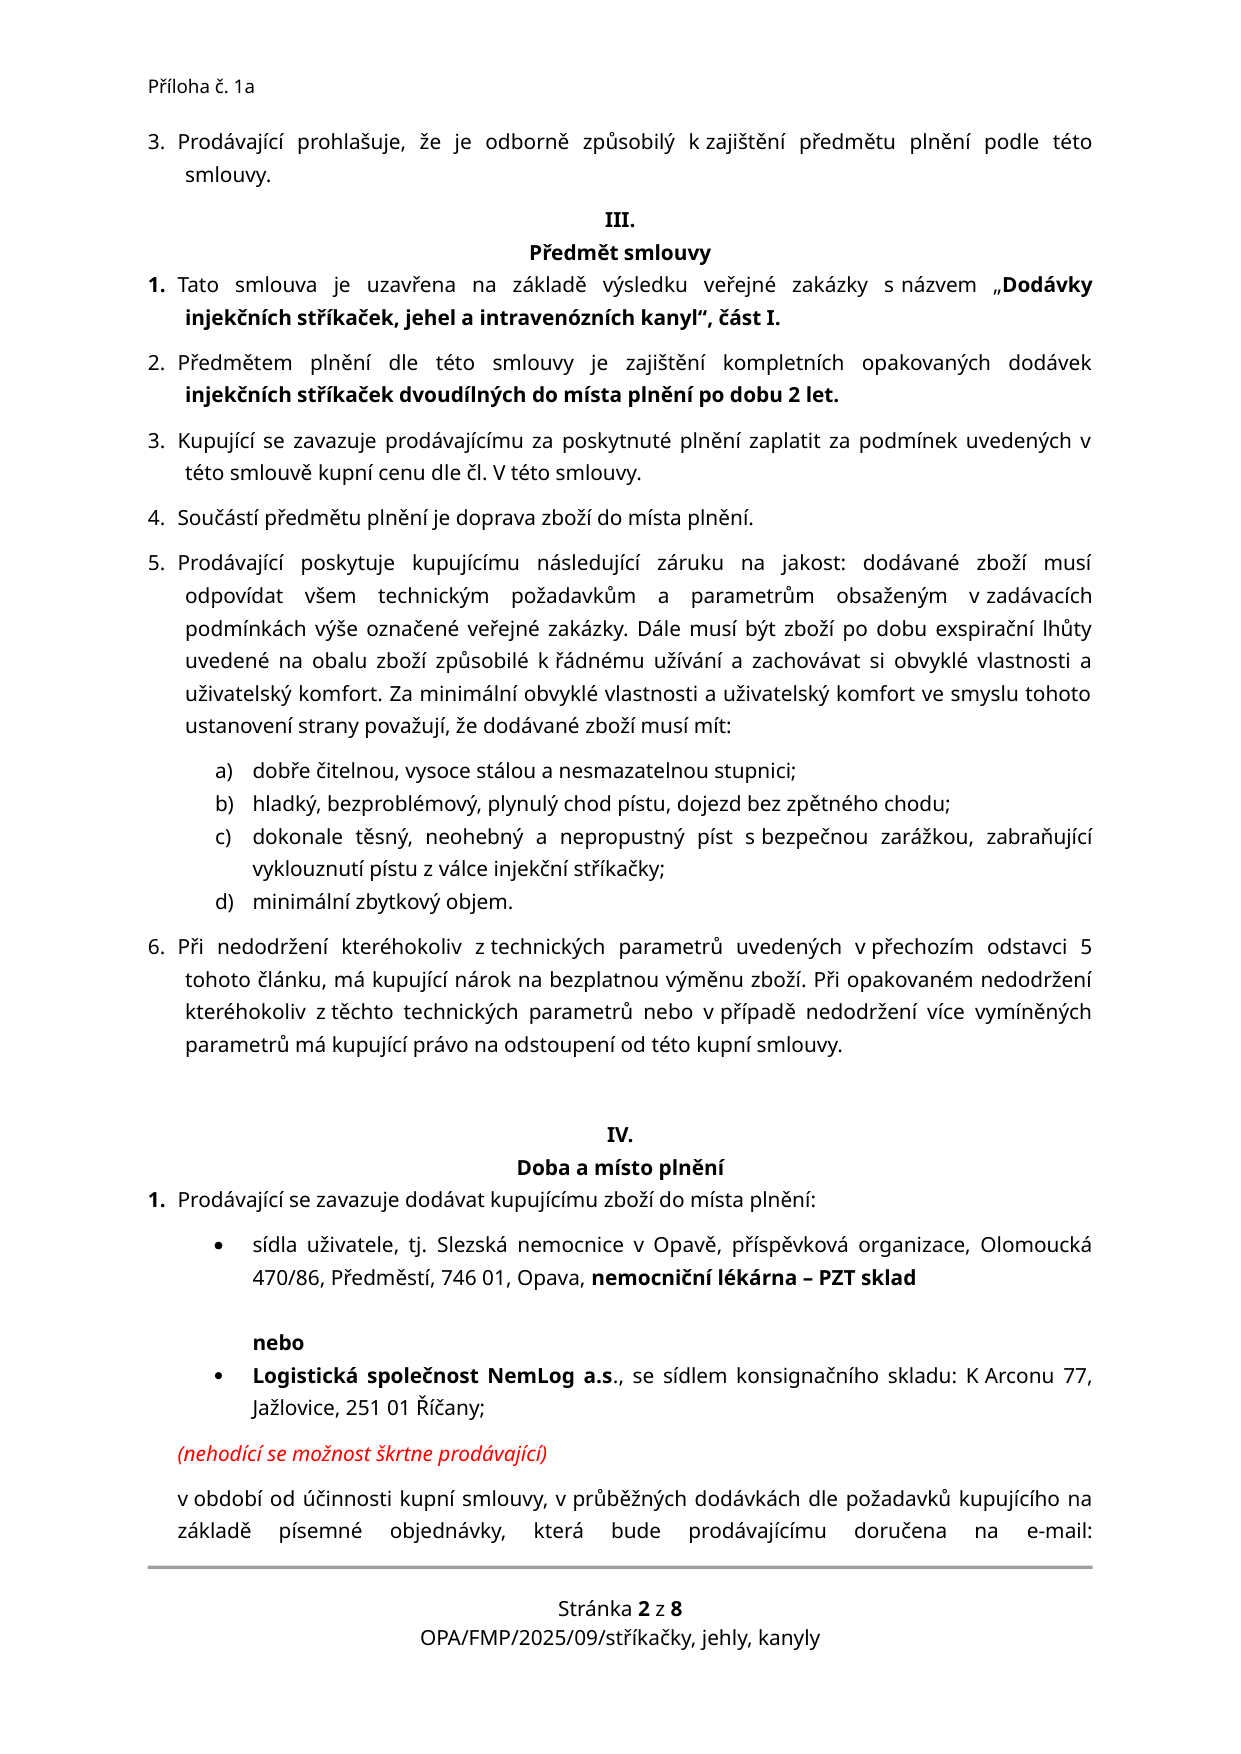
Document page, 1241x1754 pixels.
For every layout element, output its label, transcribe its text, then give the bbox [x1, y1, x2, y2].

text Předmět smlouvy [148, 238, 1092, 266]
list nebo [252, 1328, 1092, 1357]
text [177, 1484, 1092, 1545]
list dokonale těsný, neohebný a nepropustný píst s bezpečnou zarážkou, zabraňující vyklouznutí pístu z válce injekční stříkačky; [215, 822, 1092, 883]
text IV. [148, 1120, 1092, 1149]
text III. [148, 205, 1092, 233]
list Předmětem plnění dle této smlouvy je zajištění kompletních opakovaných dodávek injekčních stříkaček dvoudílných do místa plnění po dobu 2 let. [148, 348, 1092, 409]
list minimální zbytkový objem. [215, 887, 1092, 916]
list sídla uživatele, tj. Slezská nemocnice v Opavě, příspěvková organizace, Olomoucká 470/86, Předměstí, 746 01, Opava, nemocniční lékárna – PZT sklad [215, 1231, 1092, 1292]
list Prodávající prohlašuje, že je odborně způsobilý k zajištění předmětu plnění podle této smlouvy. [148, 127, 1092, 188]
text Doba a místo plnění [148, 1153, 1092, 1181]
list Prodávající poskytuje kupujícímu následující záruku na jakost: dodávané zboží musí odpovídat všem technickým požadavkům a parametrům obsaženým v zadávacích podmínkách výše označené veřejné zakázky. Dále musí být zboží po dobu exspirační lhůty uvedené na obalu zboží způsobilé k řádnému užívání a zachovávat si obvyklé vlastnosti a uživatelský komfort. Za minimální obvyklé vlastnosti a uživatelský komfort ve smyslu tohoto ustanovení strany považují, že dodávané zboží musí mít: [148, 548, 1092, 740]
list Při nedodržení kteréhokoliv z technických parametrů uvedených v přechozím odstavci 5 tohoto článku, má kupující nárok na bezplatnou výměnu zboží. Při opakovaném nedodržení kteréhokoliv z těchto technických parametrů nebo v případě nedodržení více vymíněných parametrů má kupující právo na odstoupení od této kupní smlouvy. [148, 932, 1092, 1058]
list Prodávající se zavazuje dodávat kupujícímu zboží do místa plnění: [148, 1185, 1092, 1214]
list Logistická společnost NemLog a.s., se sídlem konsignačního skladu: K Arconu 77, Jažlovice, 251 01 Říčany; [215, 1361, 1092, 1422]
list Součástí předmětu plnění je doprava zboží do místa plnění. [148, 503, 1092, 532]
list Tato smlouva je uzavřena na základě výsledku veřejné zakázky s názvem „Dodávky injekčních stříkaček, jehel a intravenózních kanyl“, část I. [148, 270, 1092, 331]
text (nehodící se možnost škrtne prodávající) [177, 1439, 1092, 1467]
list Kupující se zavazuje prodávajícímu za poskytnuté plnění zaplatit za podmínek uvedených v této smlouvě kupní cenu dle čl. V této smlouvy. [148, 426, 1092, 487]
list hladký, bezproblémový, plynulý chod pístu, dojezd bez zpětného chodu; [215, 789, 1092, 818]
list dobře čitelnou, vysoce stálou a nesmazatelnou stupnici; [215, 757, 1092, 785]
